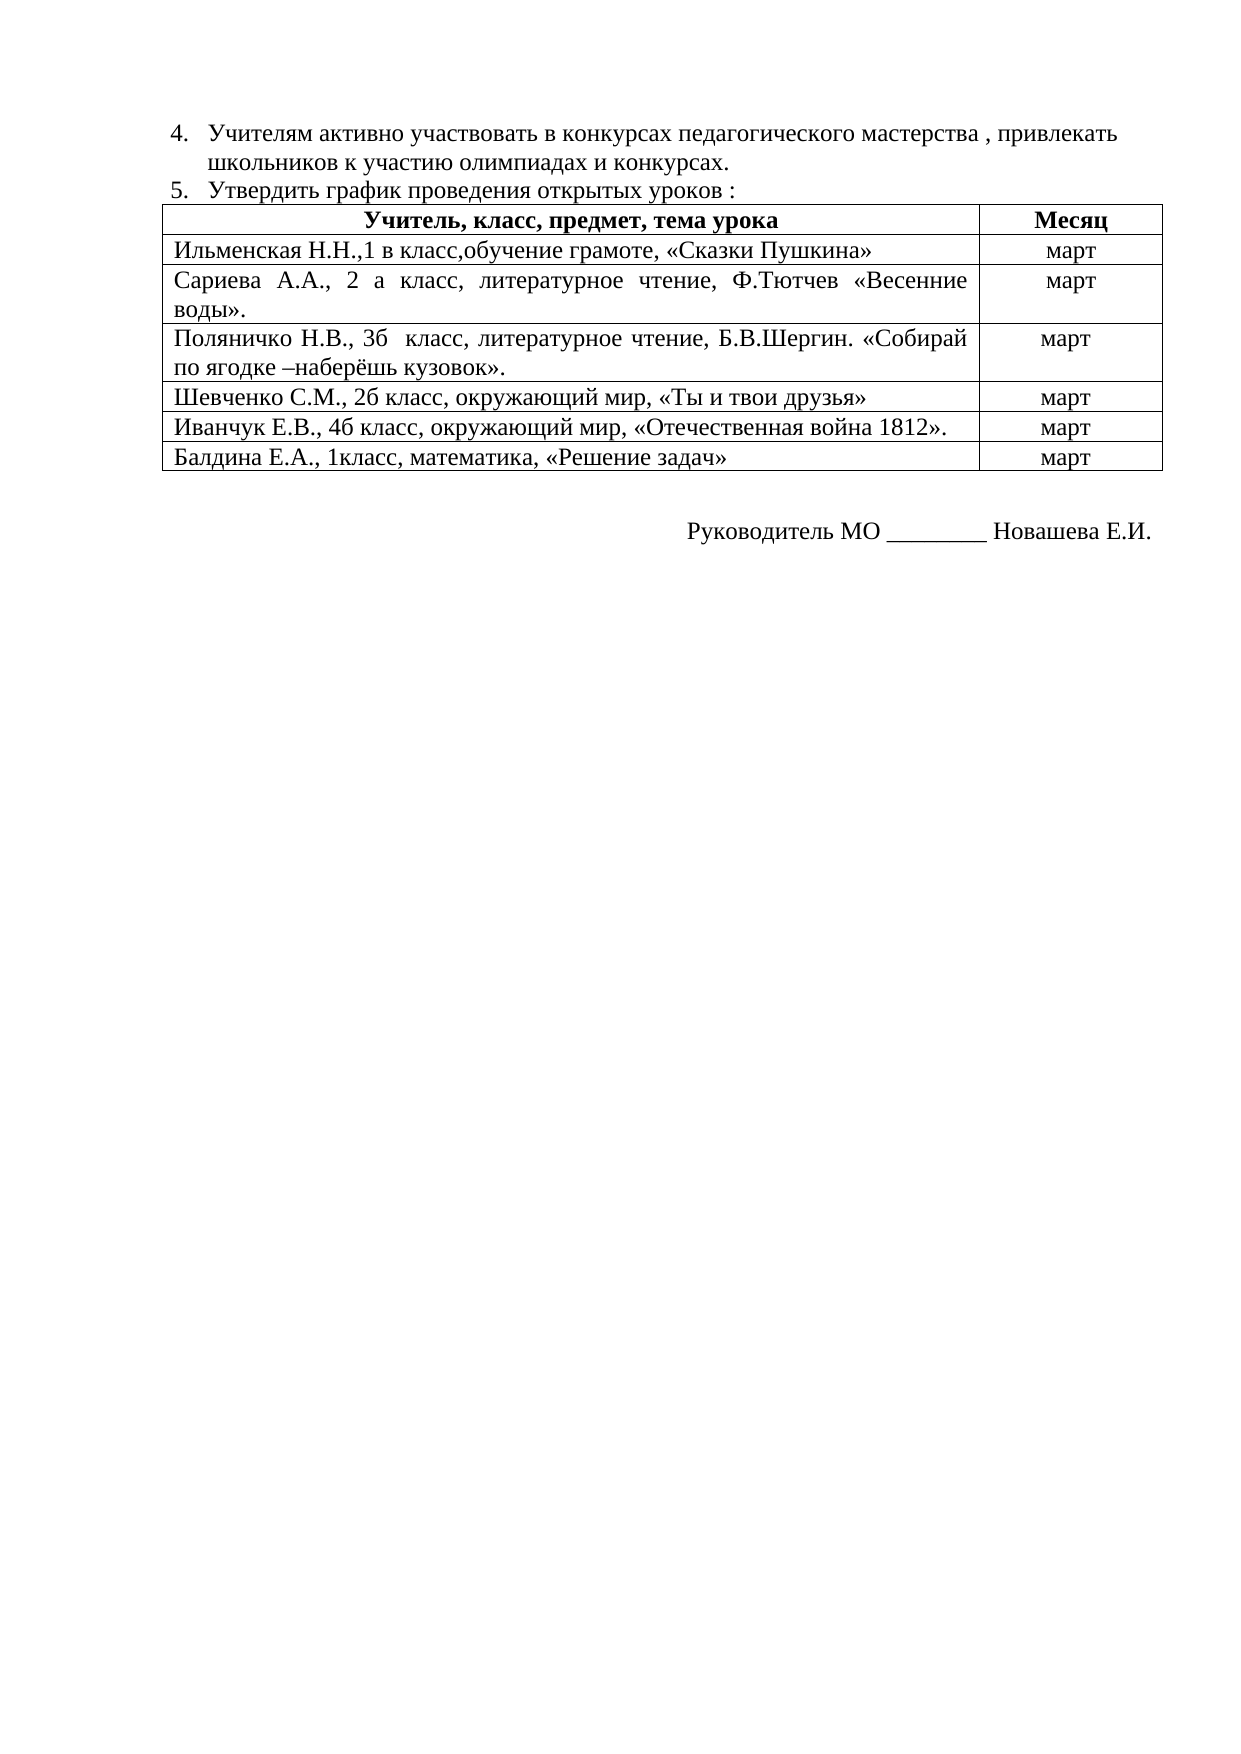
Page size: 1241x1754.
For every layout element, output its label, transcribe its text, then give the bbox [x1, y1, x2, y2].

table_cell март [980, 265, 1162, 322]
list Учителям активно участвовать в конкурсах педагогического мастерства , привлекать школьников к участию олимпиадах и конкурсах. [170, 118, 1152, 176]
table_cell март [980, 382, 1162, 411]
table_cell март [980, 442, 1162, 470]
table_cell Балдина Е.А., 1класс, математика, «Решение задач» [163, 442, 979, 470]
table_cell Сариева А.А., 2 а класс, литературное чтение, Ф.Тютчев «Весенние воды». [163, 265, 979, 322]
table_cell март [980, 324, 1162, 381]
table_cell Ильменская Н.Н.,1 в класс,обучение грамоте, «Сказки Пушкина» [163, 235, 979, 264]
table_cell Поляничко Н.В., 3б класс, литературное чтение, Б.В.Шергин. «Собирай по ягодке –наберёшь кузовок». [163, 324, 979, 381]
table_cell Иванчук Е.В., 4б класс, окружающий мир, «Отечественная война 1812». [163, 412, 979, 441]
table_header Учитель, класс, предмет, тема урока [163, 205, 979, 234]
table_cell март [980, 235, 1162, 264]
text Руководитель МО ________ Новашева Е.И. [133, 516, 1152, 544]
list Утвердить график проведения открытых уроков : [170, 176, 1152, 204]
table_cell март [980, 412, 1162, 441]
table_cell Шевченко С.М., 2б класс, окружающий мир, «Ты и твои друзья» [163, 382, 979, 411]
table_header Месяц [980, 205, 1162, 234]
